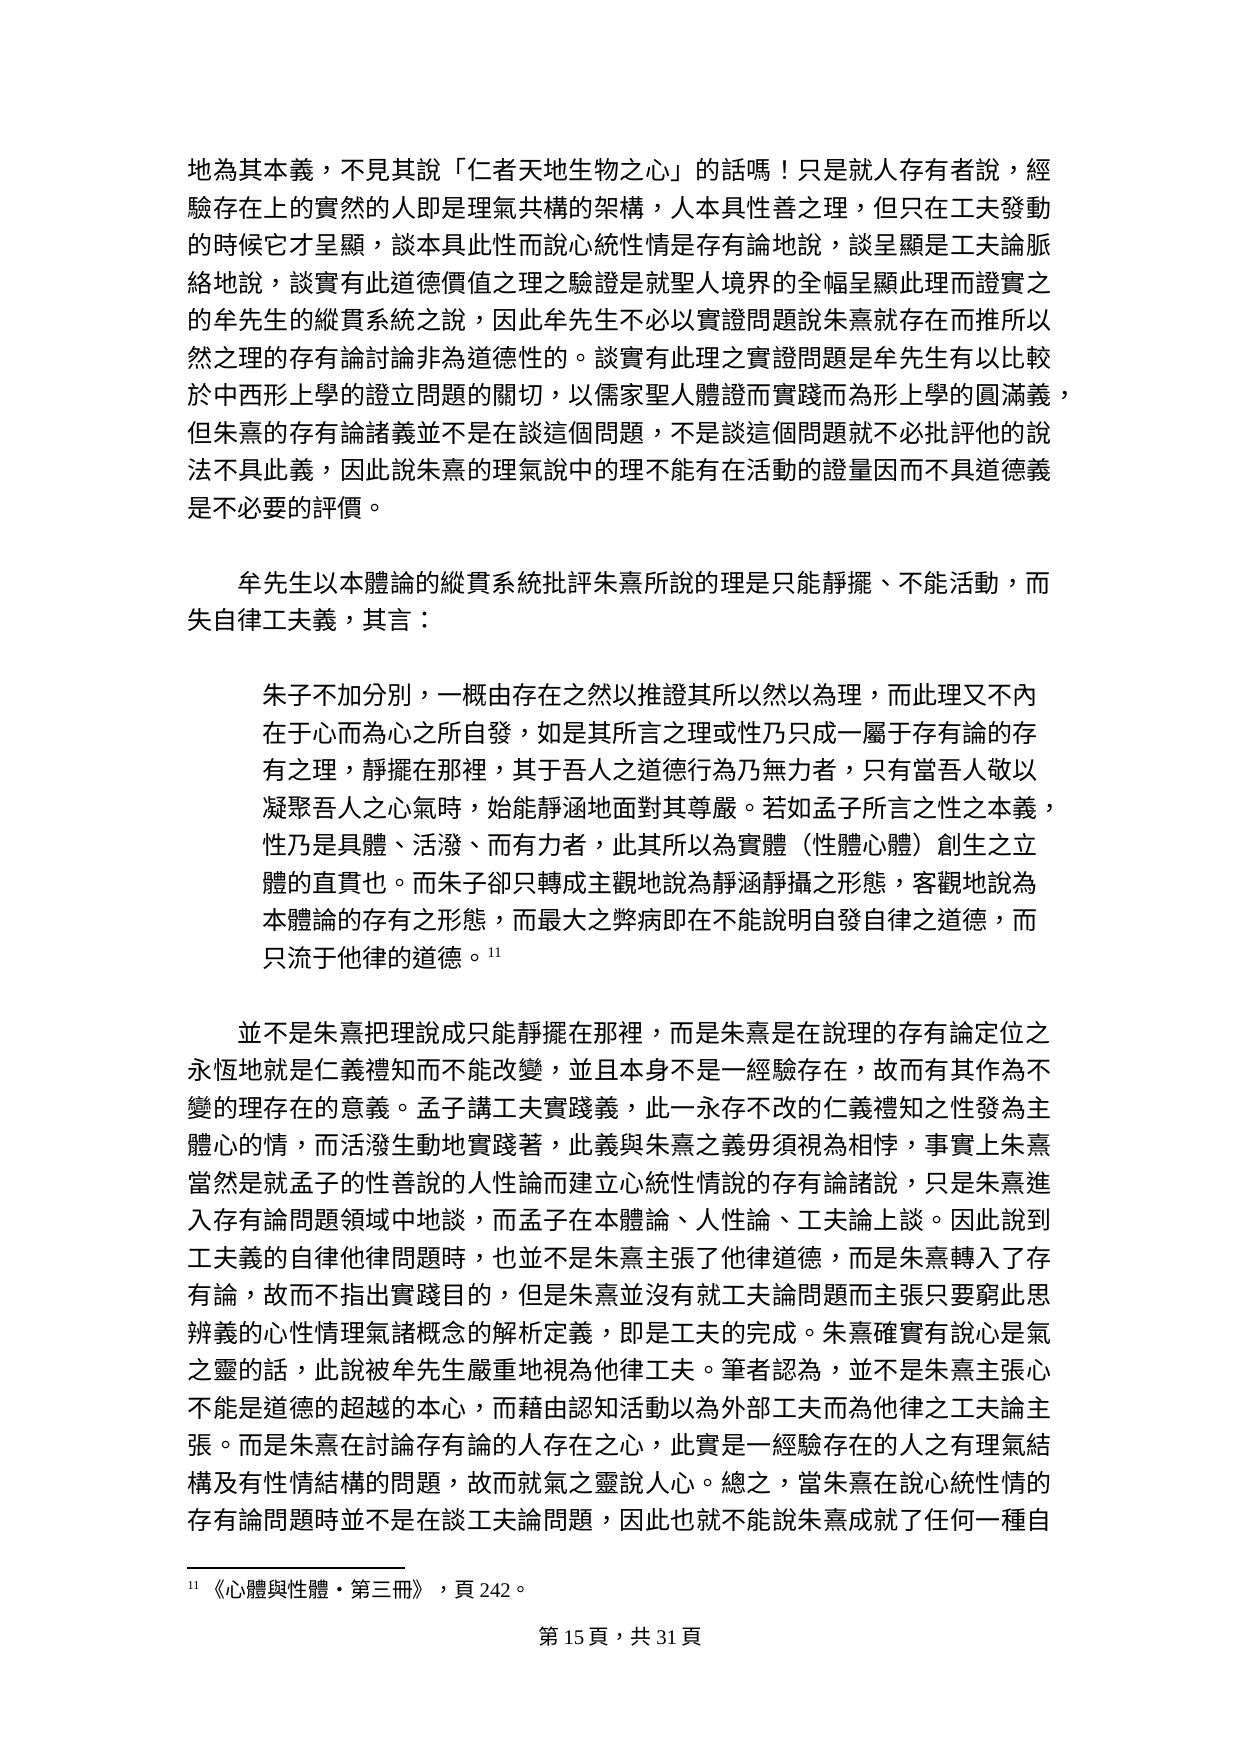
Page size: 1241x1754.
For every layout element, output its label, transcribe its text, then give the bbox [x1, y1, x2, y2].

text 朱子不加分別，一概由存在之然以推證其所以然以為理，而此理又不內在于心而為心之所自發，如是其所言之理或性乃只成一屬于存有論的存有之理，靜擺在那裡，其于吾人之道德行為乃無力者，只有當吾人敬以凝聚吾人之心氣時，始能靜涵地面對其尊嚴。若如孟子所言之性之本義，性乃是具體、活潑、而有力者，此其所以為實體（性體心體）創生之立體的直貫也。而朱子卻只轉成主觀地說為靜涵靜攝之形態，客觀地說為本體論的存有之形態，而最大之弊病即在不能說明自發自律之道德，而只流于他律的道德。 [262, 675, 1053, 975]
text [187, 150, 1053, 525]
text 牟先生以本體論的縱貫系統批評朱熹所說的理是只能靜擺、不能活動，而失自律工夫義，其言： [187, 562, 1053, 637]
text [187, 1012, 1053, 1537]
